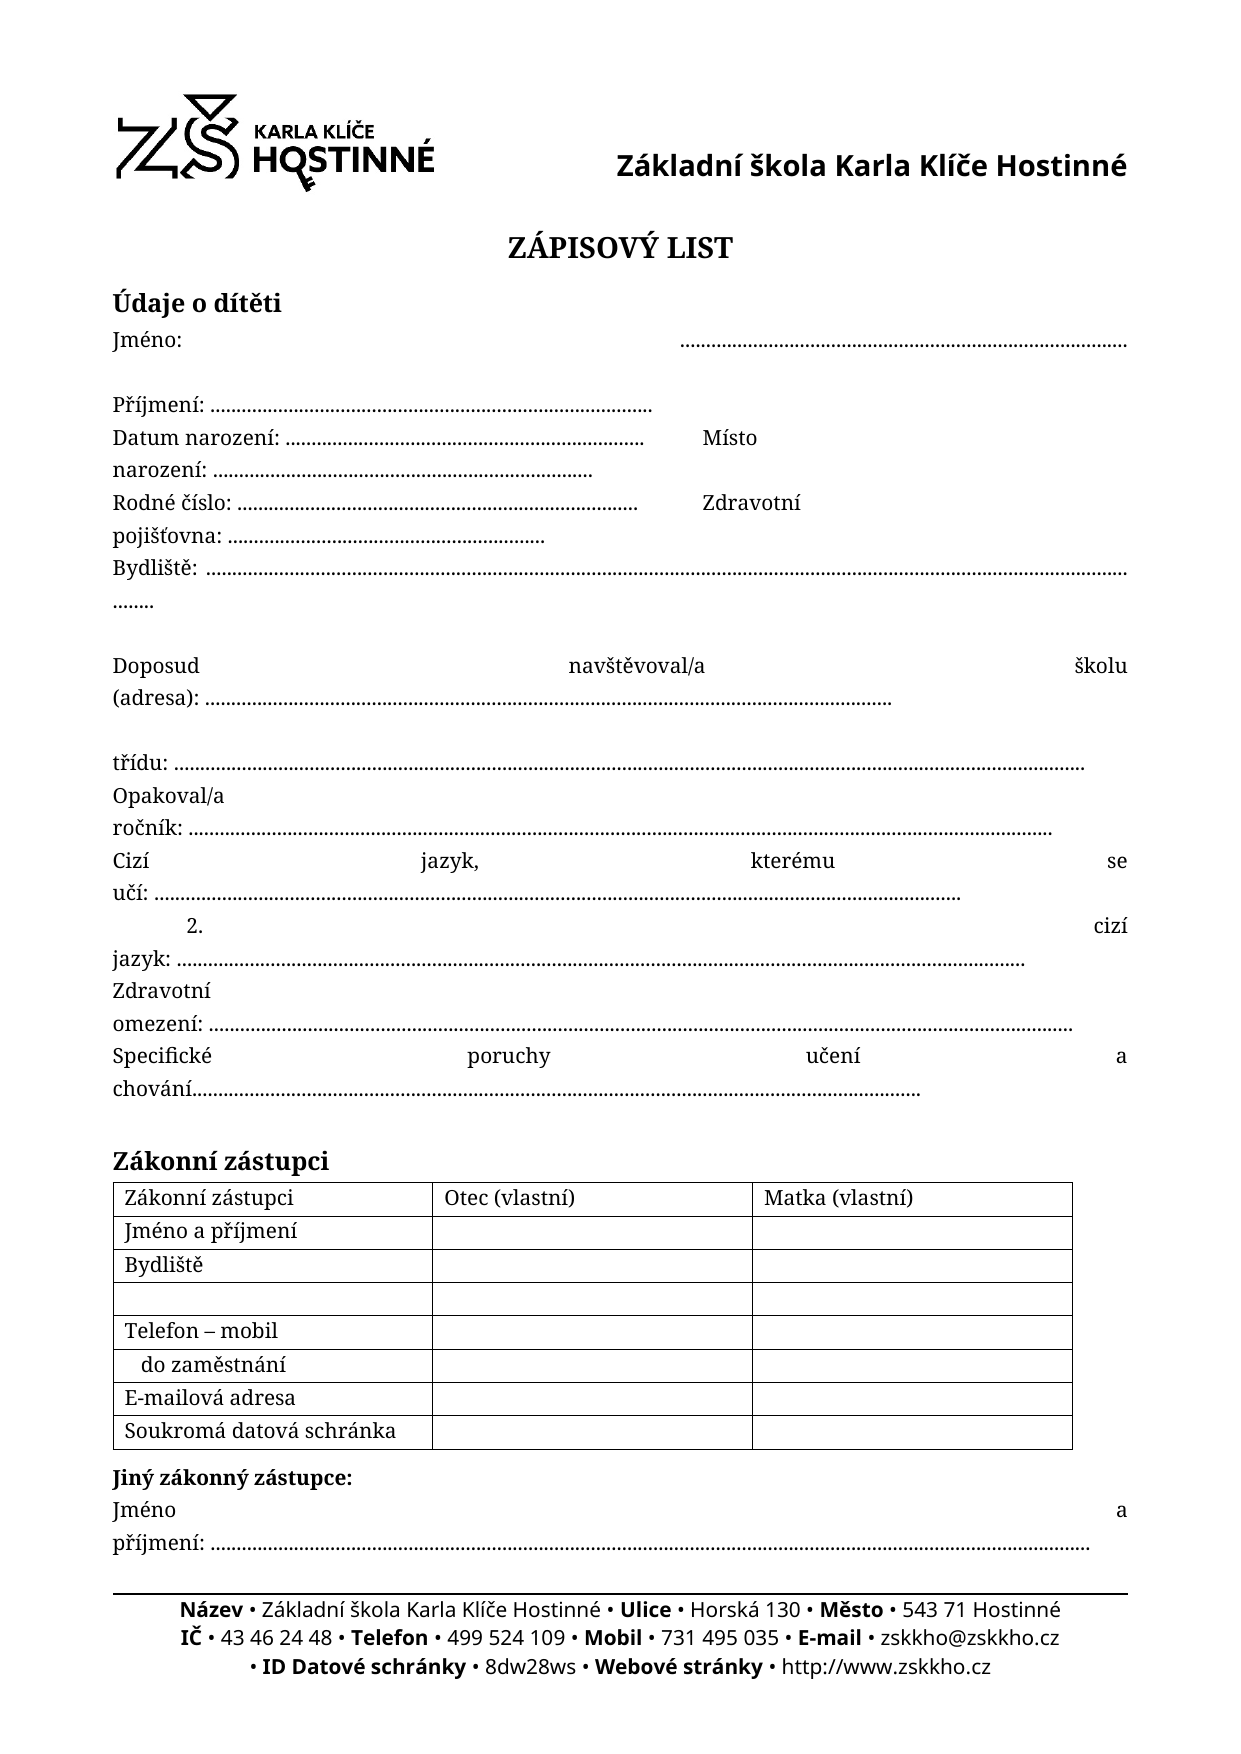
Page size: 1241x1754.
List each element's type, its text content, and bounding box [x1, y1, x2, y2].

table_header Zákonní zástupci [114, 1183, 432, 1216]
text 2. cizí jazyk: ................................................................................................................................................................... [112, 911, 1128, 972]
table_cell [433, 1350, 752, 1382]
table_cell [433, 1250, 752, 1282]
text Jméno: ...................................................................................... Příjmení: ..................................................................................... [112, 325, 1128, 419]
table_cell [753, 1416, 1072, 1449]
text Zdravotní omezení: ...................................................................................................................................................................... [112, 976, 1128, 1037]
table_cell [433, 1416, 752, 1449]
table_cell [753, 1217, 1072, 1249]
text Jméno a příjmení: ......................................................................................................................................................................... [112, 1495, 1128, 1556]
table_cell Telefon – mobil [114, 1316, 432, 1349]
table_cell Jméno a příjmení [114, 1217, 432, 1249]
text Opakoval/a ročník: ...................................................................................................................................................................... [112, 781, 1128, 842]
table_cell [753, 1250, 1072, 1282]
table_cell [753, 1316, 1072, 1349]
text Doposud navštěvoval/a školu (adresa): .................................................................................................................................... [112, 651, 1128, 712]
table_cell do zaměstnání [114, 1350, 432, 1382]
text Rodné číslo: ............................................................................. Zdravotní pojišťovna: ............................................................. [112, 488, 1128, 549]
text Jiný zákonný zástupce: [112, 1463, 1128, 1491]
table_cell [753, 1283, 1072, 1315]
subtitle Zákonní zástupci [112, 1143, 1128, 1177]
text Specifické poruchy učení a chování............................................................................................................................................ [112, 1042, 1128, 1103]
table_cell [114, 1283, 432, 1315]
picture [111, 87, 437, 195]
table_cell [753, 1350, 1072, 1382]
table_cell E-mailová adresa [114, 1383, 432, 1415]
table_cell [753, 1383, 1072, 1415]
table_header Matka (vlastní) [753, 1183, 1072, 1216]
text Cizí jazyk, kterému se učí: ........................................................................................................................................................... [112, 846, 1128, 907]
table_cell [433, 1316, 752, 1349]
table_cell [433, 1217, 752, 1249]
table_cell Soukromá datová schránka [114, 1416, 432, 1449]
text Bydliště: ......................................................................................................................................................................................... [112, 553, 1128, 614]
subtitle Údaje o dítěti [112, 286, 1128, 320]
text Datum narození: ..................................................................... Místo narození: ......................................................................... [112, 423, 1128, 484]
title ZÁPISOVÝ LIST [112, 228, 1128, 267]
text třídu: ............................................................................................................................................................................... [112, 716, 1128, 777]
table_header Otec (vlastní) [433, 1183, 752, 1216]
table_cell [433, 1283, 752, 1315]
table_cell [433, 1383, 752, 1415]
table_cell Bydliště [114, 1250, 432, 1282]
